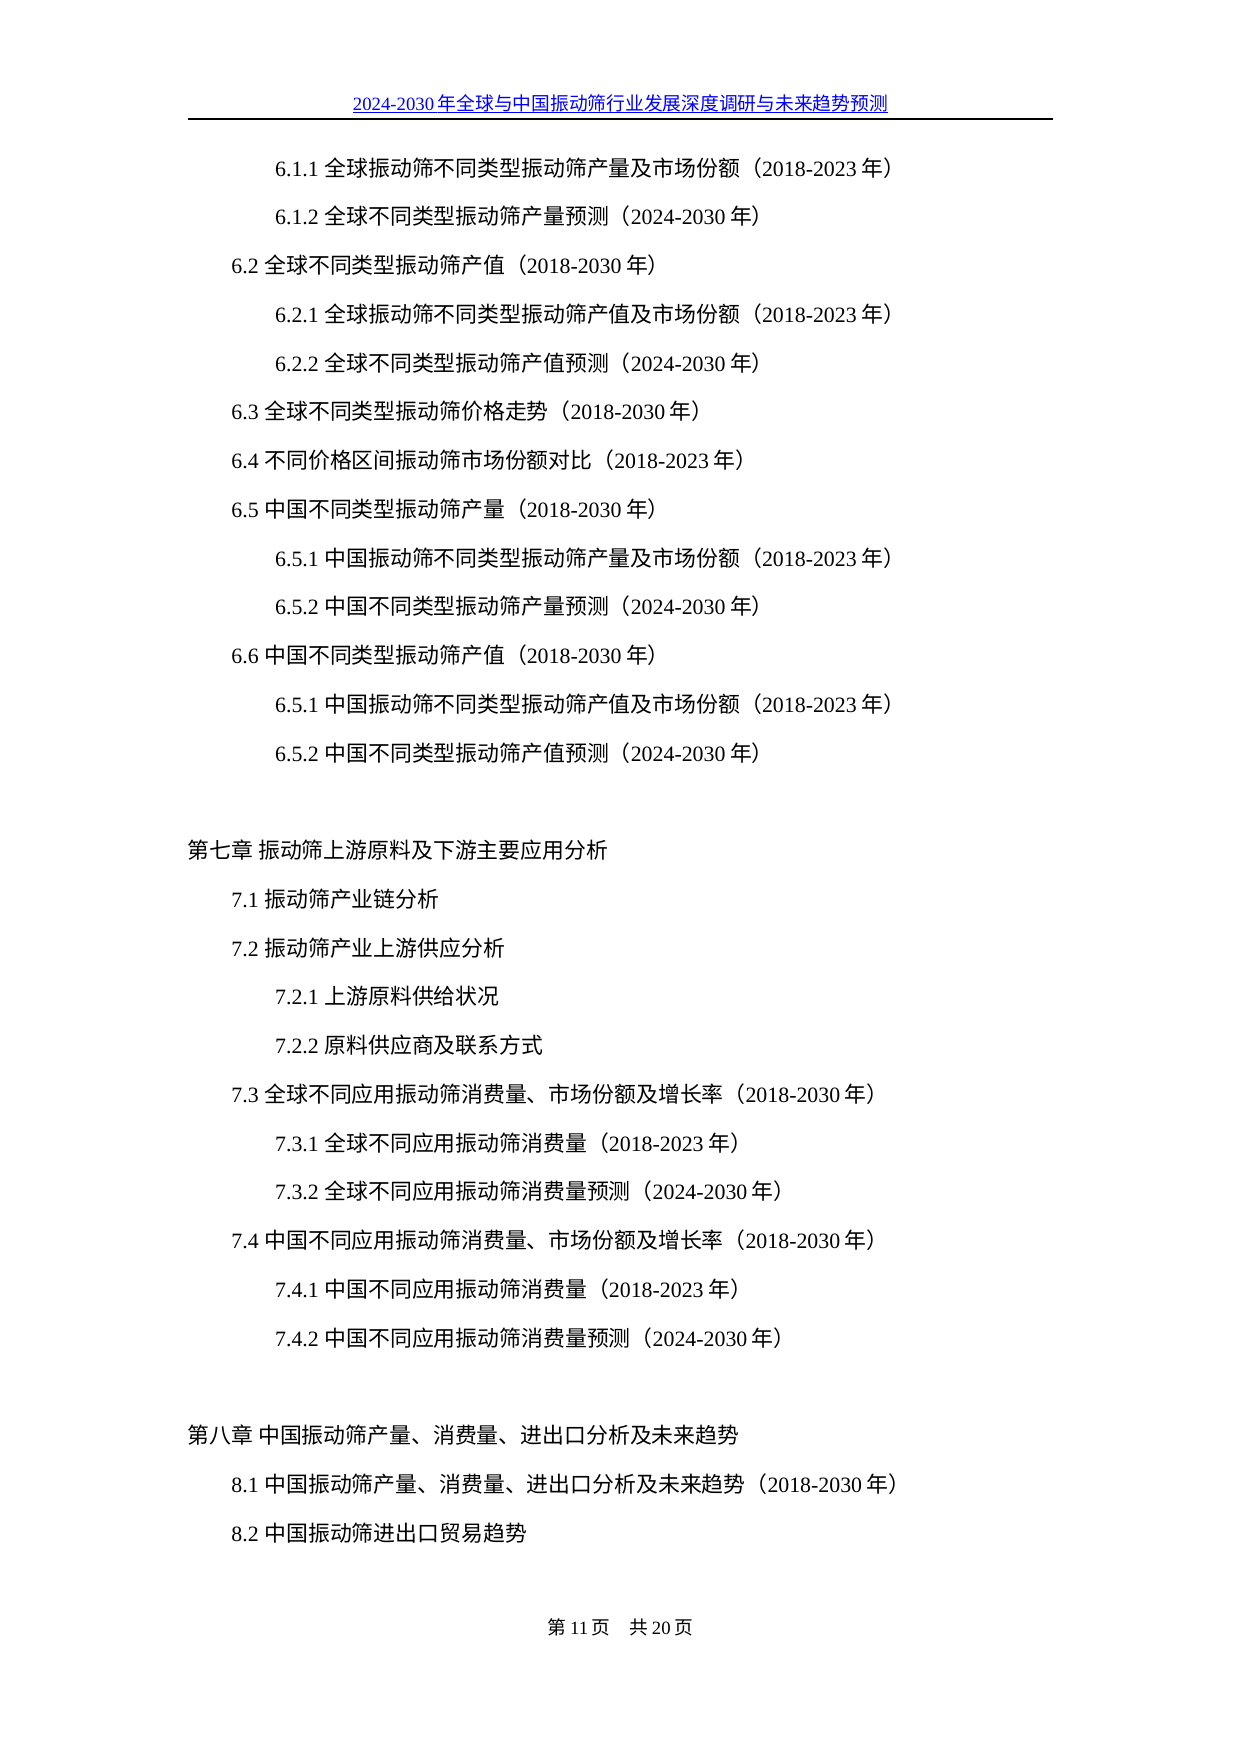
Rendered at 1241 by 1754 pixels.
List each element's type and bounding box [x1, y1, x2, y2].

text [187, 150, 1053, 1548]
